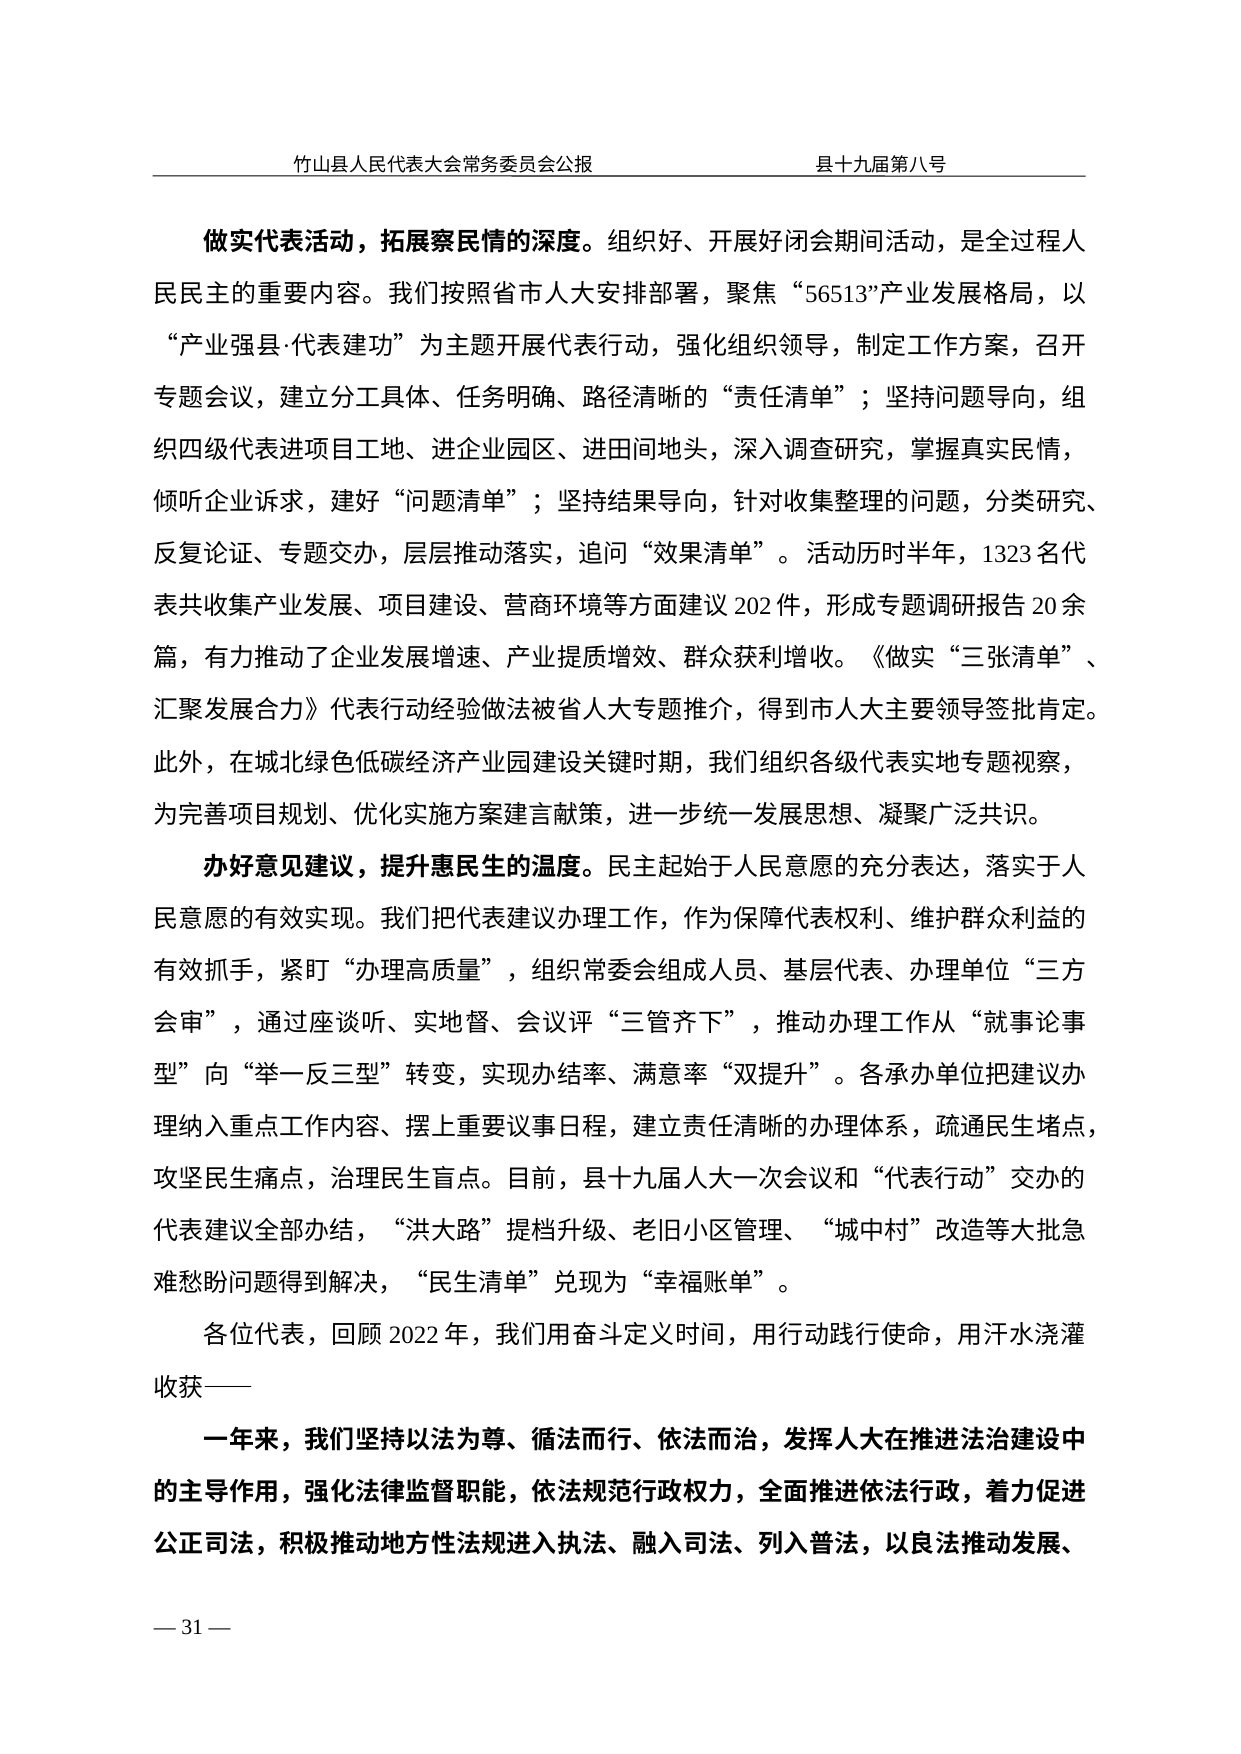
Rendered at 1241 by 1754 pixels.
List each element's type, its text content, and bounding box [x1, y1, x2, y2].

text 办好意见建议，提升惠民生的温度。民主起始于人民意愿的充分表达，落实于人民意愿的有效实现。我们把代表建议办理工作，作为保障代表权利、维护群众利益的有效抓手，紧盯“办理高质量”，组织常委会组成人员、基层代表、办理单位“三方会审”，通过座谈听、实地督、会议评“三管齐下”，推动办理工作从“就事论事型”向“举一反三型”转变，实现办结率、满意率“双提升”。各承办单位把建议办理纳入重点工作内容、摆上重要议事日程，建立责任清晰的办理体系，疏通民生堵点，攻坚民生痛点，治理民生盲点。目前，县十九届人大一次会议和“代表行动”交办的代表建议全部办结，“洪大路”提档升级、老旧小区管理、“城中村”改造等大批急难愁盼问题得到解决，“民生清单”兑现为“幸福账单”。 [153, 833, 1087, 1302]
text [153, 1406, 1087, 1563]
text 做实代表活动，拓展察民情的深度。组织好、开展好闭会期间活动，是全过程人民民主的重要内容。我们按照省市人大安排部署，聚焦“56513”产业发展格局，以“产业强县·代表建功”为主题开展代表行动，强化组织领导，制定工作方案，召开专题会议，建立分工具体、任务明确、路径清晰的“责任清单”；坚持问题导向，组织四级代表进项目工地、进企业园区、进田间地头，深入调查研究，掌握真实民情，倾听企业诉求，建好“问题清单”；坚持结果导向，针对收集整理的问题，分类研究、反复论证、专题交办，层层推动落实，追问“效果清单”。活动历时半年，1323名代表共收集产业发展、项目建设、营商环境等方面建议202件，形成专题调研报告20余篇，有力推动了企业发展增速、产业提质增效、群众获利增收。《做实“三张清单”、汇聚发展合力》代表行动经验做法被省人大专题推介，得到市人大主要领导签批肯定。此外，在城北绿色低碳经济产业园建设关键时期，我们组织各级代表实地专题视察，为完善项目规划、优化实施方案建言献策，进一步统一发展思想、凝聚广泛共识。 [153, 208, 1087, 833]
text 各位代表，回顾2022年，我们用奋斗定义时间，用行动践行使命，用汗水浇灌收获—— [153, 1302, 1087, 1406]
